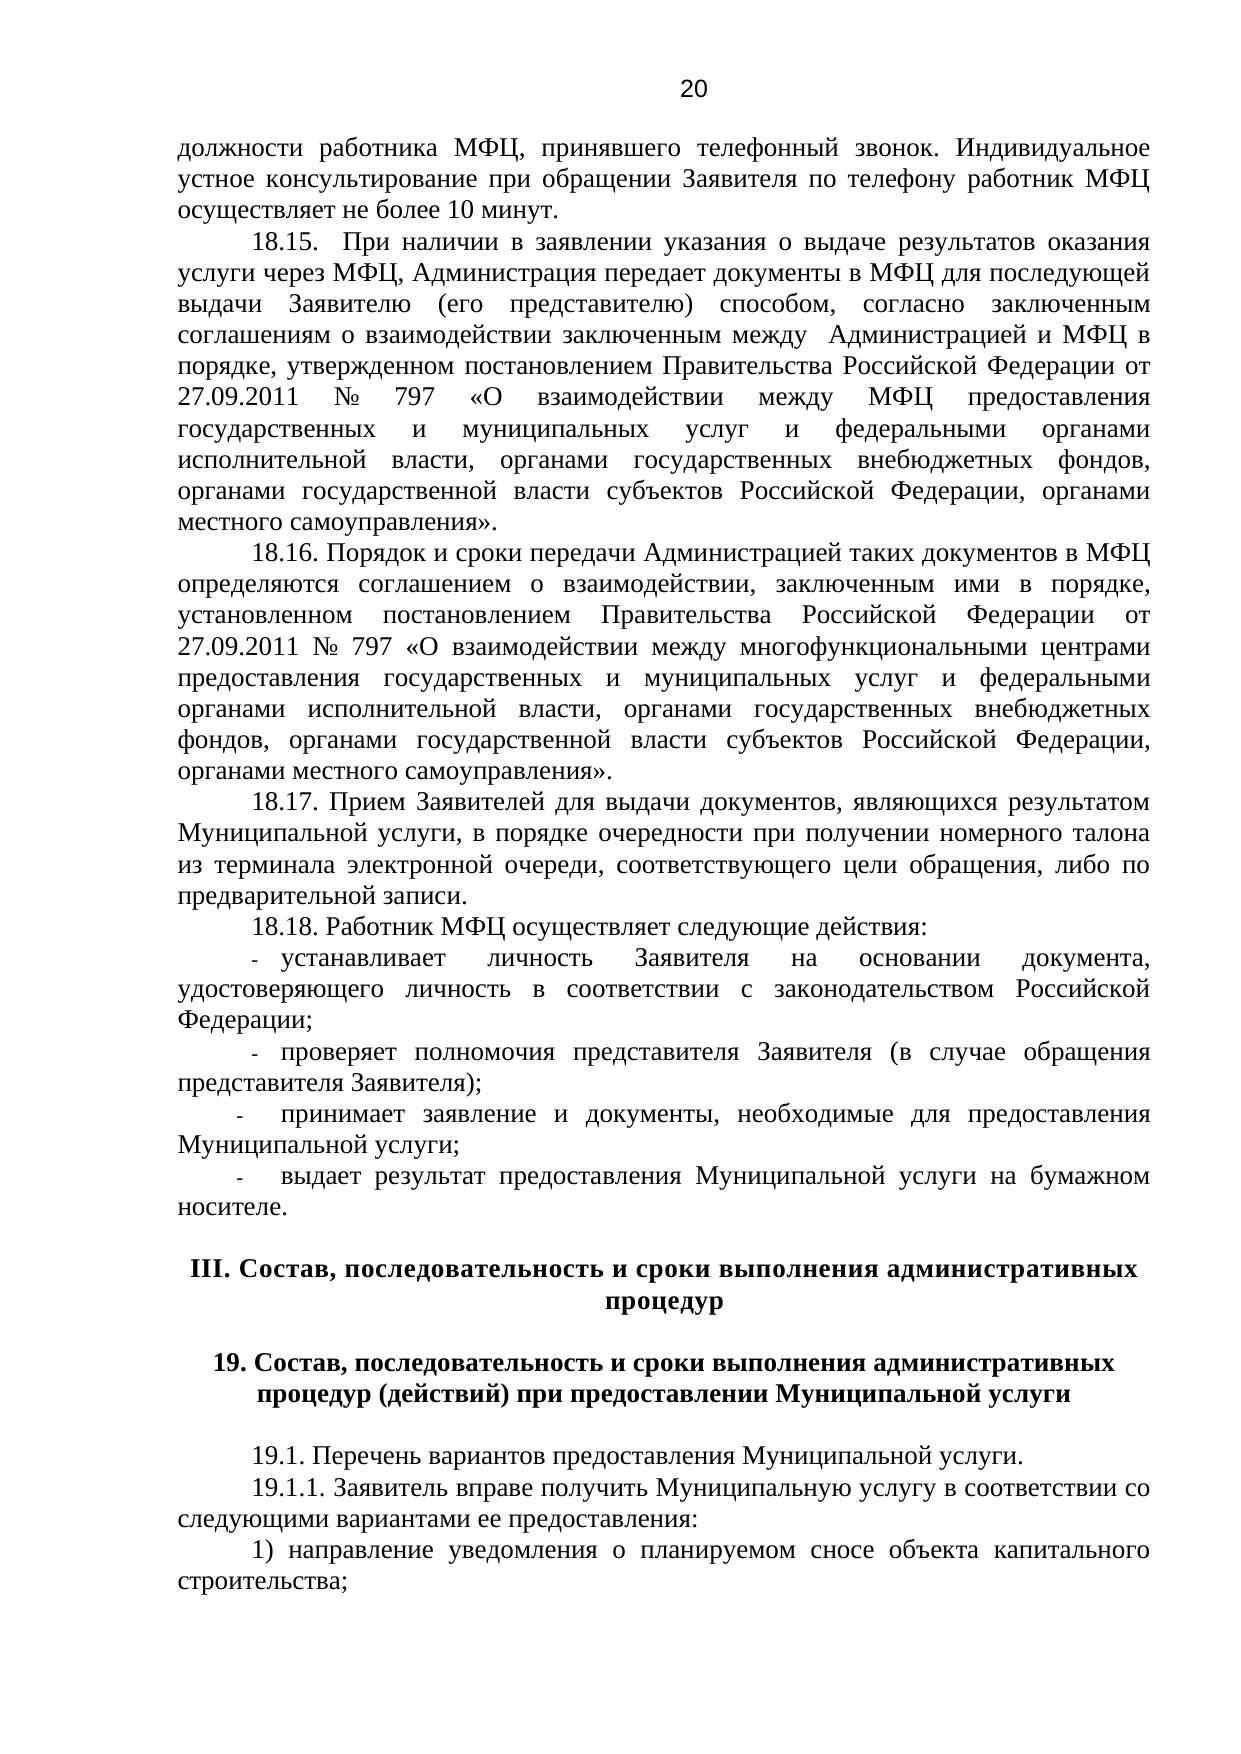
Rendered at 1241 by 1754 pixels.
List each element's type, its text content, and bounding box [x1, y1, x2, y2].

text 18.16. Порядок и сроки передачи Администрацией таких документов в МФЦ определяются соглашением о взаимодействии, заключенным ими в порядке, установленном постановлением Правительства Российской Федерации от 27.09.2011 № 797 «О взаимодействии между многофункциональными центрами предоставления государственных и муниципальных услуг и федеральными органами исполнительной власти, органами государственных внебюджетных фондов, органами государственной власти субъектов Российской Федерации, органами местного самоуправления». [177, 536, 1152, 785]
text 1) направление уведомления о планируемом сносе объекта капитального строительства; [177, 1533, 1152, 1595]
text 19. Состав, последовательность и сроки выполнения административных процедур (действий) при предоставлении Муниципальной услуги [177, 1346, 1152, 1408]
text 18.15. При наличии в заявлении указания о выдаче результатов оказания услуги через МФЦ, Администрация передает документы в МФЦ для последующей выдачи Заявителю (его представителю) способом, согласно заключенным соглашениям о взаимодействии заключенным между Администрацией и МФЦ в порядке, утвержденном постановлением Правительства Российской Федерации от 27.09.2011 № 797 «О взаимодействии между МФЦ предоставления государственных и муниципальных услуг и федеральными органами исполнительной власти, органами государственных внебюджетных фондов, органами государственной власти субъектов Российской Федерации, органами местного самоуправления». [177, 225, 1152, 536]
text 18.18. Работник МФЦ осуществляет следующие действия: [177, 910, 1152, 941]
text III. Состав, последовательность и сроки выполнения административных процедур [177, 1253, 1152, 1315]
text 19.1.1. Заявитель вправе получить Муниципальную услугу в соответствии со следующими вариантами ее предоставления: [177, 1471, 1152, 1533]
text 19.1. Перечень вариантов предоставления Муниципальной услуги. [177, 1439, 1152, 1471]
list устанавливает личность Заявителя на основании документа, удостоверяющего личность в соответствии с законодательством Российской Федерации; [177, 941, 1152, 1034]
list принимает заявление и документы, необходимые для предоставления Муниципальной услуги; [177, 1097, 1152, 1159]
list выдает результат предоставления Муниципальной услуги на бумажном носителе. [177, 1159, 1152, 1221]
text 18.17. Прием Заявителей для выдачи документов, являющихся результатом Муниципальной услуги, в порядке очередности при получении номерного талона из терминала электронной очереди, соответствующего цели обращения, либо по предварительной записи. [177, 785, 1152, 910]
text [177, 131, 1152, 225]
list проверяет полномочия представителя Заявителя (в случае обращения представителя Заявителя); [177, 1034, 1152, 1097]
